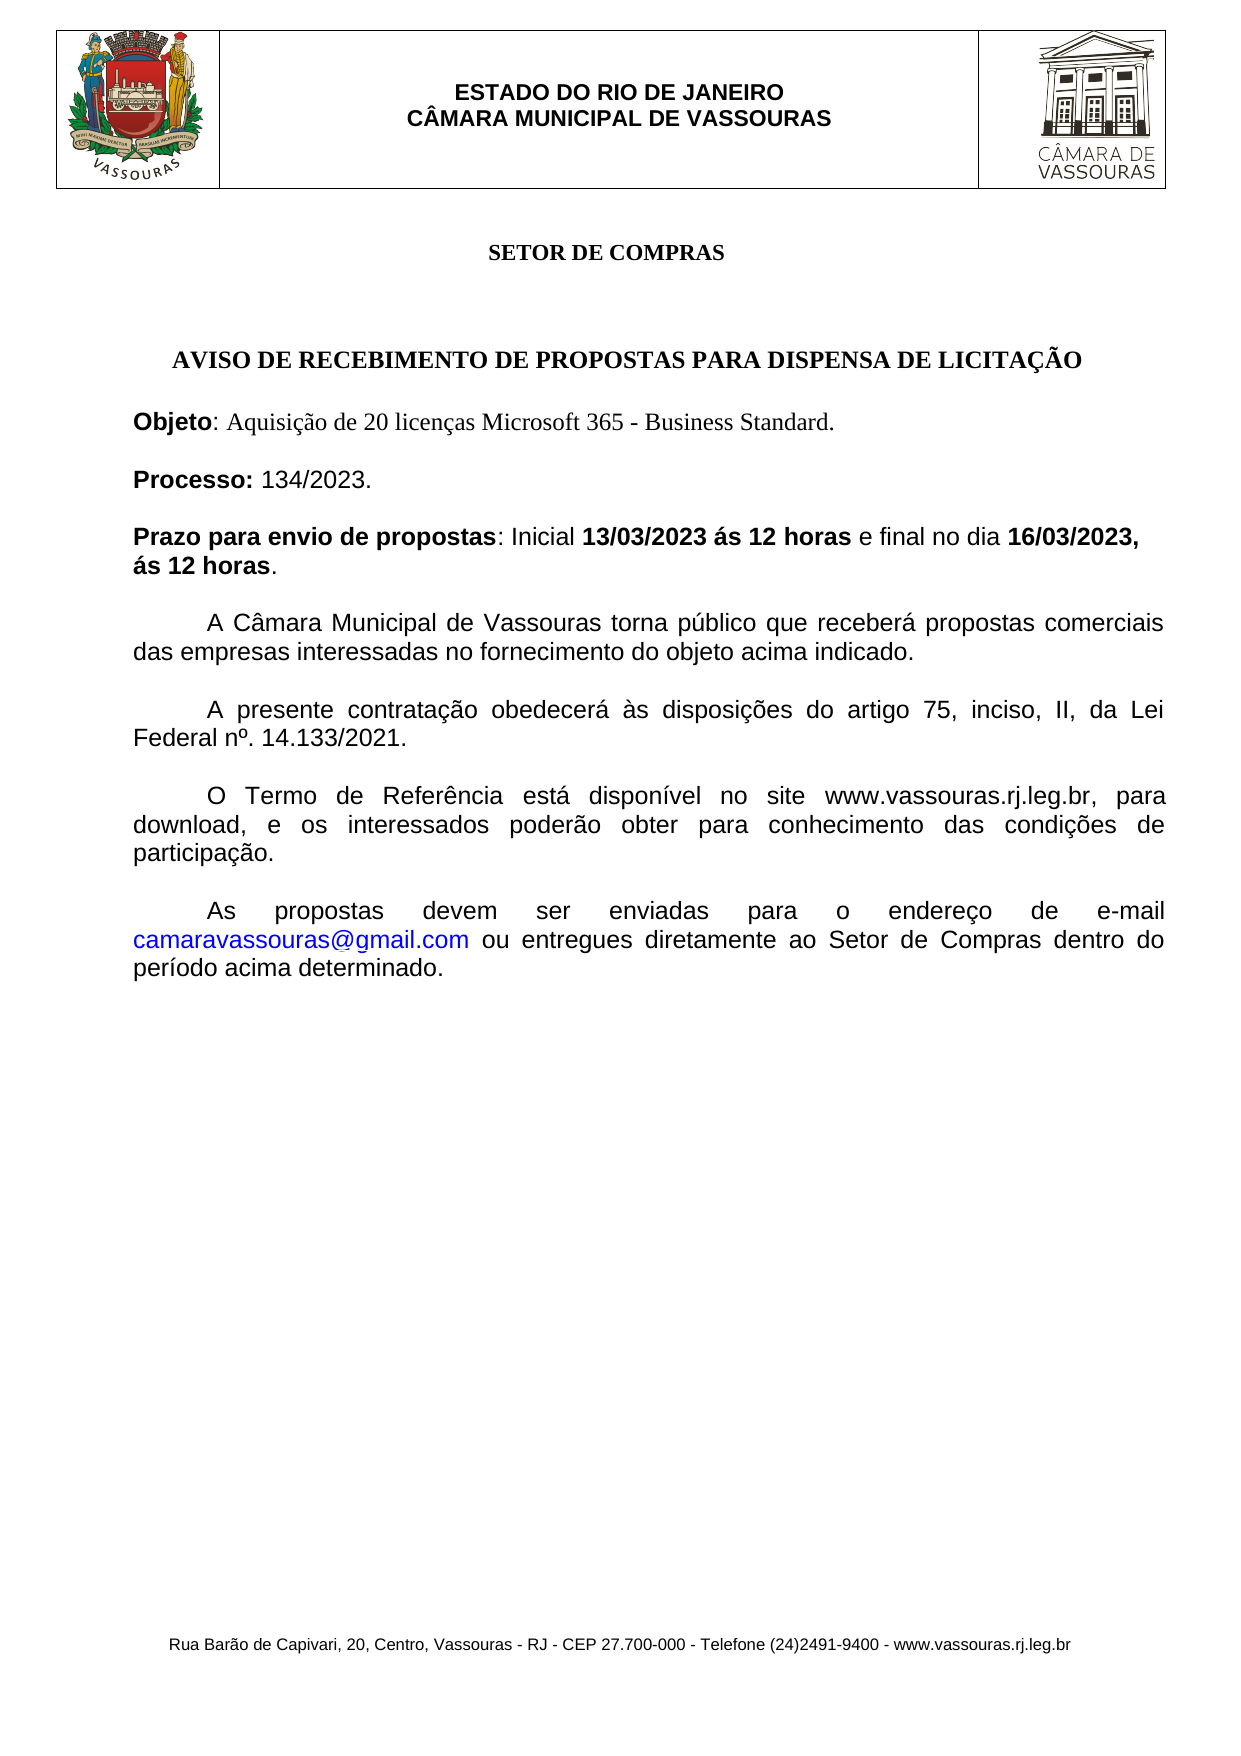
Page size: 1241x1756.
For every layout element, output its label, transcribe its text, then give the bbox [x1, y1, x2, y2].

text A presente contratação obedecerá às disposições do artigo 75, inciso, II, da Lei Federal nº. 14.133/2021. [133, 695, 1166, 752]
text AVISO DE RECEBIMENTO DE PROPOSTAS PARA DISPENSA DE LICITAÇÃO [133, 345, 1122, 373]
picture [1038, 30, 1155, 179]
text O Termo de Referência está disponível no site www.vassouras.rj.leg.br, para download, e os interessados poderão obter para conhecimento das condições de participação. [133, 781, 1166, 867]
text Processo: 134/2023. [133, 465, 1166, 493]
text Objeto: Aquisição de 20 licenças Microsoft 365 - Business Standard. [133, 407, 1166, 436]
text As propostas devem ser enviadas para o endereço de e-mail camaravassouras@gmail.com ou entregues diretamente ao Setor de Compras dentro do período acima determinado. [133, 896, 1166, 982]
picture [67, 30, 204, 180]
text A Câmara Municipal de Vassouras torna público que receberá propostas comerciais das empresas interessadas no fornecimento do objeto acima indicado. [133, 608, 1166, 666]
text SETOR DE COMPRAS [443, 239, 770, 265]
text Prazo para envio de propostas: Inicial 13/03/2023 ás 12 horas e final no dia 16/03/2023, ás 12 horas. [133, 522, 1166, 580]
